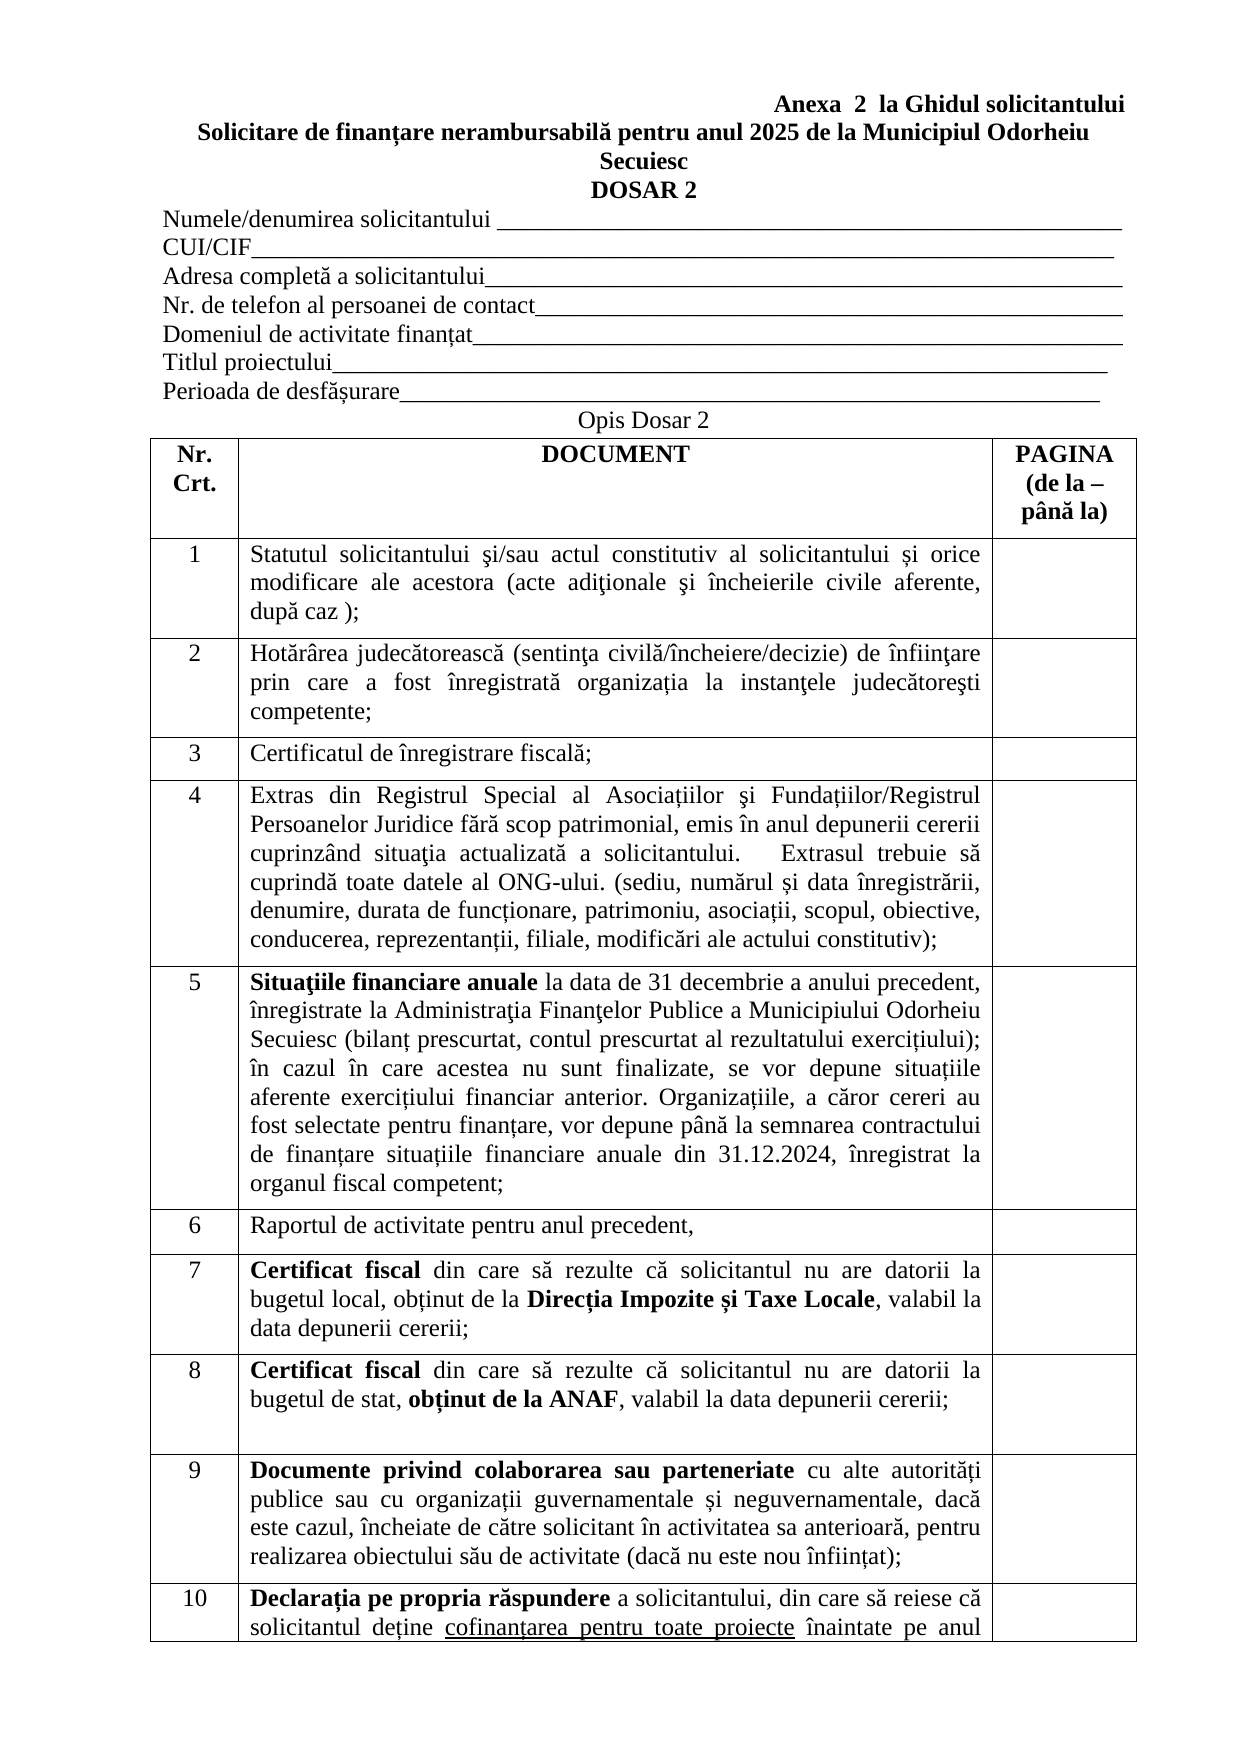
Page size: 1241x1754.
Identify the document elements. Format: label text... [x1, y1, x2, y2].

text CUI/CIF_____________________________________________________________________ [162, 232, 1125, 261]
table_cell 4 [151, 781, 238, 966]
text Domeniul de activitate finanțat____________________________________________________ [162, 319, 1125, 347]
text Titlul proiectului______________________________________________________________ [162, 347, 1125, 376]
text Perioada de desfășurare________________________________________________________ [162, 376, 1125, 405]
table_cell [993, 1210, 1136, 1254]
table_cell 10 [151, 1584, 238, 1641]
table_header PAGINA (de la – până la) [993, 439, 1136, 538]
table_cell 2 [151, 639, 238, 737]
table_cell Raportul de activitate pentru anul precedent, [239, 1210, 992, 1254]
table_cell Statutul solicitantului şi/sau actul constitutiv al solicitantului și orice modificare ale acestora (acte adiţionale şi încheierile civile aferente, după caz ); [239, 539, 992, 637]
table_cell [993, 539, 1136, 637]
table_header Nr. Crt. [151, 439, 238, 538]
table_cell [993, 1455, 1136, 1582]
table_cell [239, 1584, 992, 1641]
table_cell [993, 967, 1136, 1209]
text Solicitare de finanțare nerambursabilă pentru anul 2025 de la Municipiul Odorheiu Secuiesc [162, 117, 1125, 175]
text Anexa 2 la Ghidul solicitantului [162, 89, 1125, 117]
table_cell [993, 1255, 1136, 1354]
table_cell [993, 1355, 1136, 1454]
table_cell 1 [151, 539, 238, 637]
table_cell 7 [151, 1255, 238, 1354]
table_cell Extras din Registrul Special al Asociațiilor şi Fundațiilor/Registrul Persoanelor Juridice fără scop patrimonial, emis în anul depunerii cererii cuprinzând situaţia actualizată a solicitantului. Extrasul trebuie să cuprindă toate datele al ONG-ului. (sediu, numărul și data înregistrării, denumire, durata de funcționare, patrimoniu, asociații, scopul, obiective, conducerea, reprezentanții, filiale, modificări ale actului constitutiv); [239, 781, 992, 966]
table_cell 8 [151, 1355, 238, 1454]
table_cell 5 [151, 967, 238, 1209]
table_header DOCUMENT [239, 439, 992, 538]
table_cell [993, 738, 1136, 779]
table_cell Certificat fiscal din care să rezulte că solicitantul nu are datorii la bugetul local, obținut de la Direcția Impozite și Taxe Locale, valabil la data depunerii cererii; [239, 1255, 992, 1354]
table_cell Certificat fiscal din care să rezulte că solicitantul nu are datorii la bugetul de stat, obținut de la ANAF, valabil la data depunerii cererii; [239, 1355, 992, 1454]
table_cell 9 [151, 1455, 238, 1582]
table_cell Documente privind colaborarea sau parteneriate cu alte autorități publice sau cu organizații guvernamentale și neguvernamentale, dacă este cazul, încheiate de către solicitant în activitatea sa anterioară, pentru realizarea obiectului său de activitate (dacă nu este nou înființat); [239, 1455, 992, 1582]
table_cell Hotărârea judecătorească (sentinţa civilă/încheiere/decizie) de înfiinţare prin care a fost înregistrată organizația la instanţele judecătoreşti competente; [239, 639, 992, 737]
table_cell 6 [151, 1210, 238, 1254]
table_cell [993, 639, 1136, 737]
table_cell Certificatul de înregistrare fiscală; [239, 738, 992, 779]
text Nr. de telefon al persoanei de contact_______________________________________________ [162, 290, 1125, 319]
text DOSAR 2 [162, 175, 1125, 204]
table_cell [993, 1584, 1136, 1641]
table_cell Situaţiile financiare anuale la data de 31 decembrie a anului precedent, înregistrate la Administraţia Finanţelor Publice a Municipiului Odorheiu Secuiesc (bilanț prescurtat, contul prescurtat al rezultatului exercițiului); în cazul în care acestea nu sunt finalizate, se vor depune situațiile aferente exercițiului financiar anterior. Organizațiile, a căror cereri au fost selectate pentru finanțare, vor depune până la semnarea contractului de finanțare situațiile financiare anuale din 31.12.2024, înregistrat la organul fiscal competent; [239, 967, 992, 1209]
table_cell 3 [151, 738, 238, 779]
text Numele/denumirea solicitantului __________________________________________________ [162, 204, 1125, 232]
table_cell [993, 781, 1136, 966]
text Opis Dosar 2 [162, 405, 1125, 434]
text Adresa completă a solicitantului___________________________________________________ [162, 261, 1125, 290]
